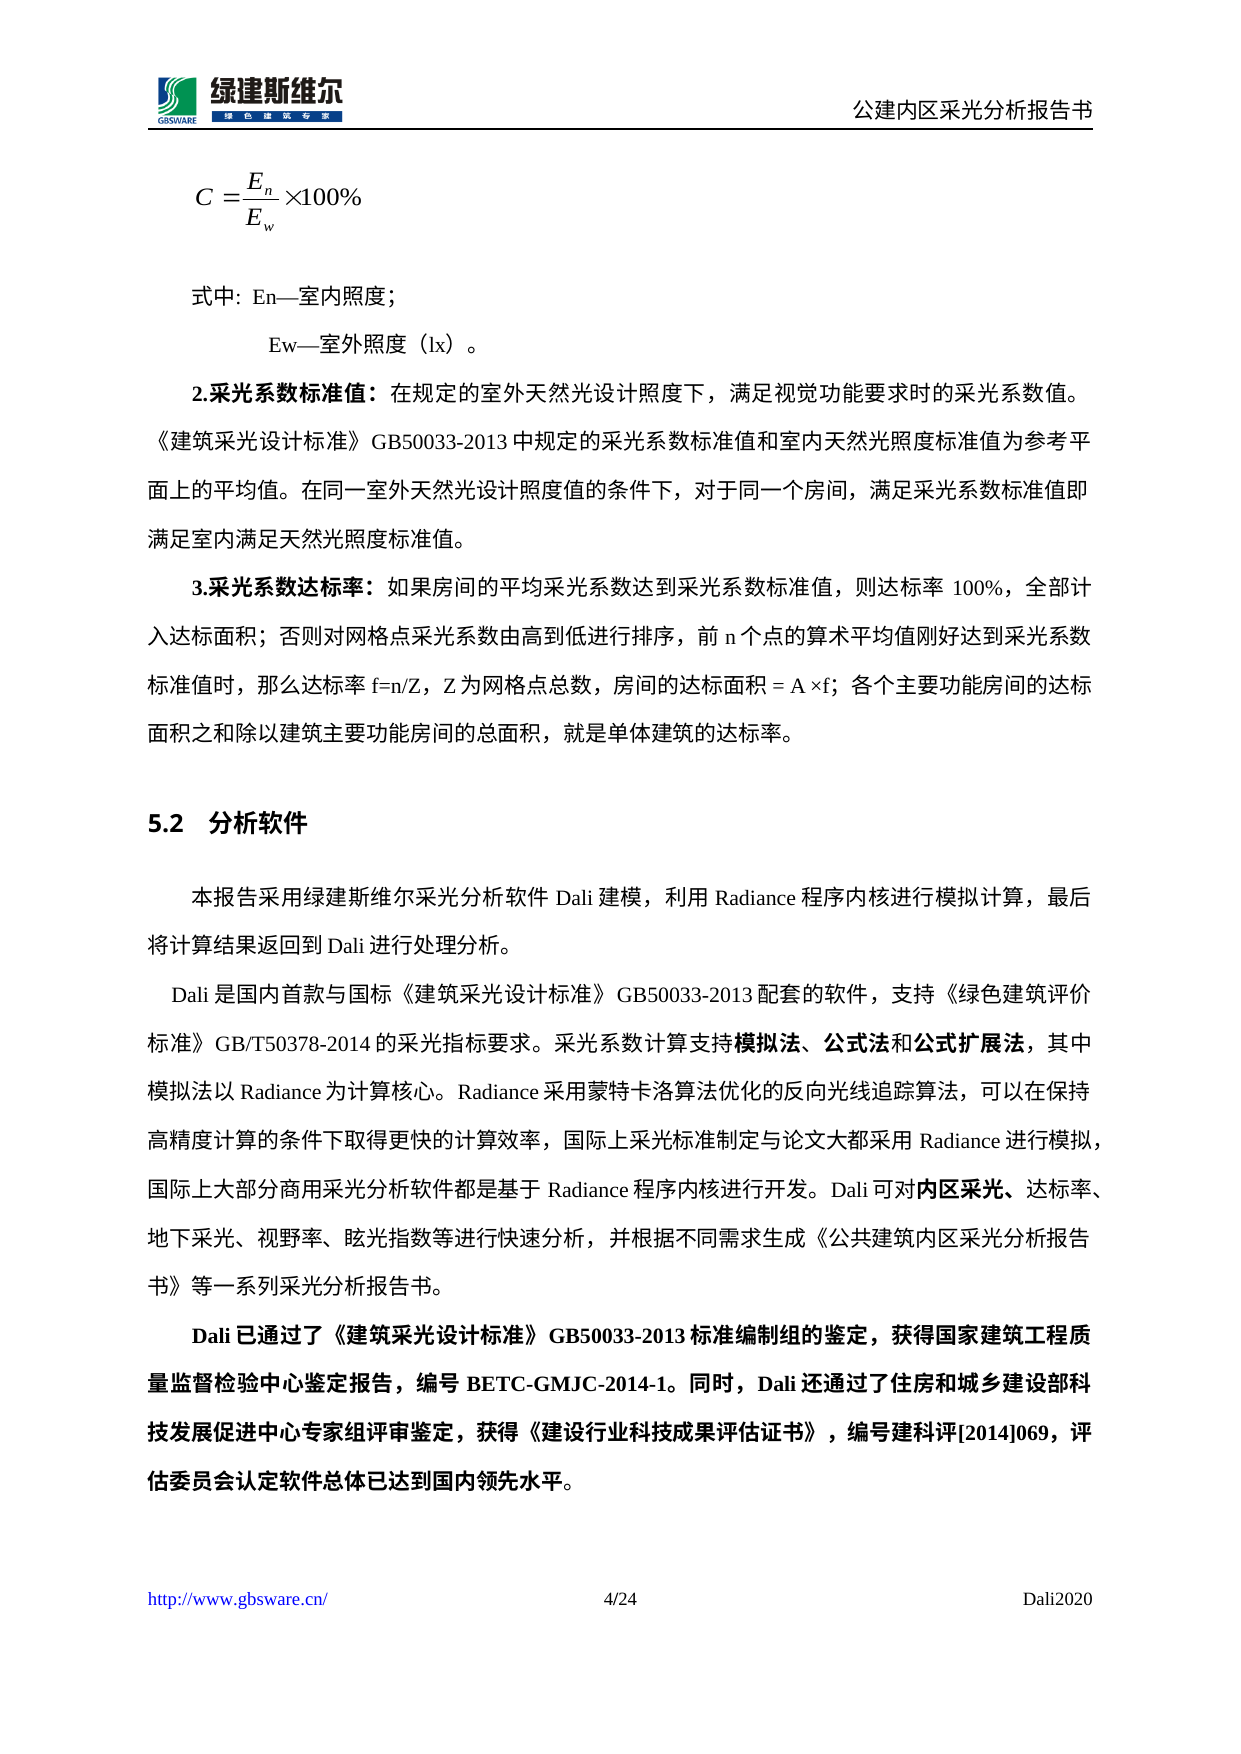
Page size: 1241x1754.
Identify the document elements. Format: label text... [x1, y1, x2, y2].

text Dali是国内首款与国标《建筑采光设计标准》GB50033-2013配套的软件，支持《绿色建筑评价标准》GB/T50378-2014的采光指标要求。采光系数计算支持模拟法、公式法和公式扩展法，其中模拟法以Radiance为计算核心。Radiance采用蒙特卡洛算法优化的反向光线追踪算法，可以在保持高精度计算的条件下取得更快的计算效率，国际上采光标准制定与论文大都采用Radiance进行模拟，国际上大部分商用采光分析软件都是基于Radiance程序内核进行开发。Dali可对内区采光、达标率、地下采光、视野率、眩光指数等进行快速分析，并根据不同需求生成《公共建筑内区采光分析报告书》等一系列采光分析报告书。 [148, 976, 1092, 1301]
text Dali已通过了《建筑采光设计标准》GB50033-2013标准编制组的鉴定，获得国家建筑工程质量监督检验中心鉴定报告，编号BETC-GMJC-2014-1。同时，Dali还通过了住房和城乡建设部科技发展促进中心专家组评审鉴定，获得《建设行业科技成果评估证书》，编号建科评[2014]069，评估委员会认定软件总体已达到国内领先水平。 [148, 1317, 1092, 1496]
text 式中: En—室内照度； [148, 278, 1092, 311]
picture [157, 75, 343, 124]
text 2.采光系数标准值：在规定的室外天然光设计照度下，满足视觉功能要求时的采光系数值。《建筑采光设计标准》GB50033-2013中规定的采光系数标准值和室内天然光照度标准值为参考平面上的平均值。在同一室外天然光设计照度值的条件下，对于同一个房间，满足采光系数标准值即满足室内满足天然光照度标准值。 [148, 375, 1092, 554]
text Ew—室外照度（lx）。 [148, 327, 1092, 359]
text 本报告采用绿建斯维尔采光分析软件Dali建模，利用Radiance程序内核进行模拟计算，最后将计算结果返回到Dali进行处理分析。 [148, 879, 1092, 961]
text 3.采光系数达标率：如果房间的平均采光系数达到采光系数标准值，则达标率100%，全部计入达标面积；否则对网格点采光系数由高到低进行排序，前n个点的算术平均值刚好达到采光系数标准值时，那么达标率f=n/Z，Z为网格点总数，房间的达标面积 = A ×f；各个主要功能房间的达标面积之和除以建筑主要功能房间的总面积，就是单体建筑的达标率。 [148, 570, 1092, 748]
subtitle 分析软件 [148, 789, 1092, 854]
